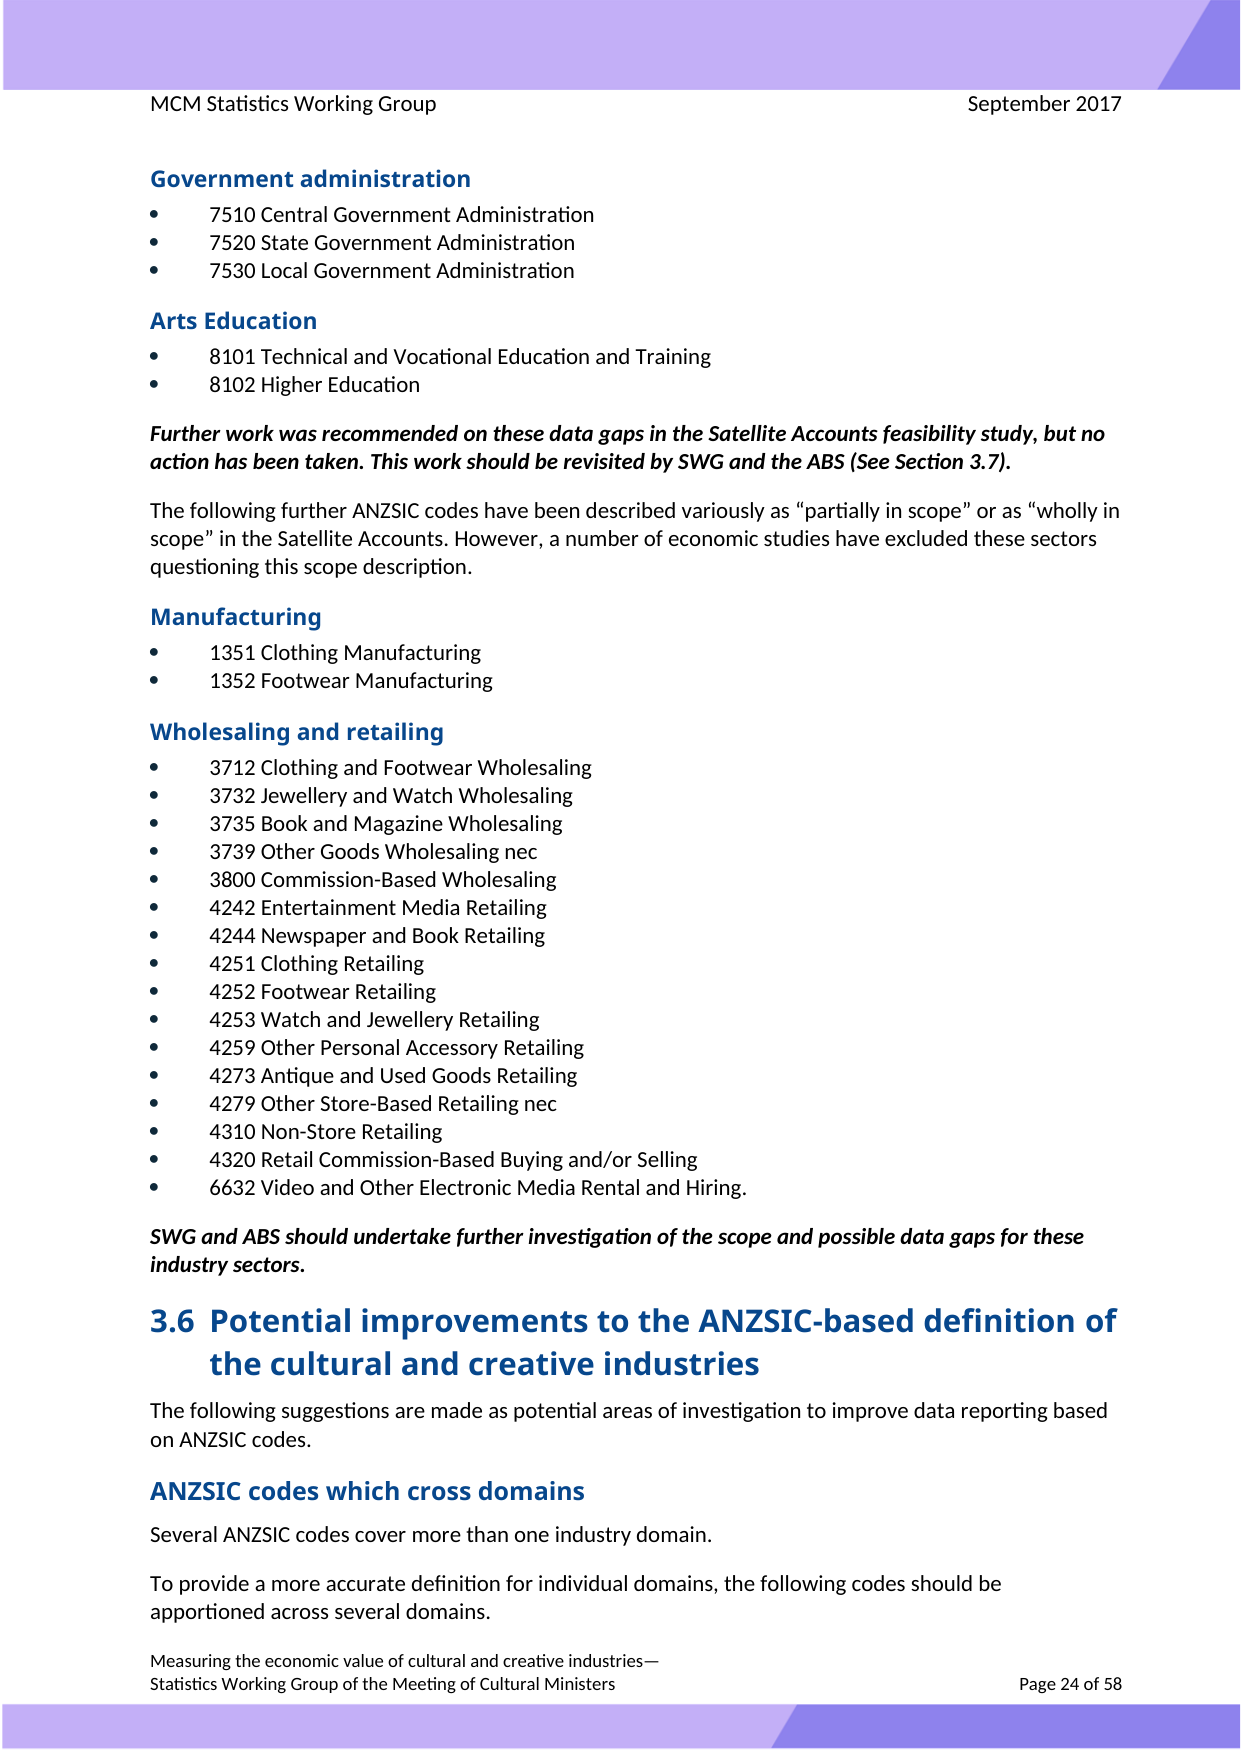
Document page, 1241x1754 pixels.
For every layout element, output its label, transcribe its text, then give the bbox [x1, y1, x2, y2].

text The following further ANZSIC codes have been described variously as “partially in scope” or as “wholly in scope” in the Satellite Accounts. However, a number of economic studies have excluded these sectors questioning this scope description. [150, 496, 1122, 580]
subtitle Manufacturing [150, 601, 1122, 632]
text 3712 Clothing and Footwear Wholesaling [150, 753, 1122, 781]
text 4320 Retail Commission-Based Buying and/or Selling [150, 1145, 1122, 1173]
text 3800 Commission-Based Wholesaling [150, 865, 1122, 893]
text 1351 Clothing Manufacturing [150, 638, 1122, 667]
subtitle ANZSIC codes which cross domains [150, 1473, 1122, 1508]
text 4253 Watch and Jewellery Retailing [150, 1005, 1122, 1033]
subtitle Wholesaling and retailing [150, 715, 1122, 747]
text Several ANZSIC codes cover more than one industry domain. [150, 1520, 1122, 1548]
text 3732 Jewellery and Watch Wholesaling [150, 781, 1122, 809]
text 1352 Footwear Manufacturing [150, 667, 1122, 694]
text 4259 Other Personal Accessory Retailing [150, 1033, 1122, 1061]
text 4244 Newspaper and Book Retailing [150, 921, 1122, 949]
text 3739 Other Goods Wholesaling nec [150, 837, 1122, 865]
text SWG and ABS should undertake further investigation of the scope and possible data gaps for these industry sectors. [150, 1222, 1122, 1278]
text 3735 Book and Magazine Wholesaling [150, 809, 1122, 837]
text The following suggestions are made as potential areas of investigation to improve data reporting based on ANZSIC codes. [150, 1397, 1122, 1453]
text 7530 Local Government Administration [150, 256, 1122, 284]
text 4251 Clothing Retailing [150, 949, 1122, 977]
subtitle 3.6 Potential improvements to the ANZSIC-based definition of the cultural and creative industries [150, 1299, 1122, 1384]
text 7510 Central Government Administration [150, 200, 1122, 228]
text 4279 Other Store-Based Retailing nec [150, 1089, 1122, 1117]
picture [2, 1702, 1241, 1754]
text 7520 State Government Administration [150, 228, 1122, 256]
subtitle Government administration [150, 162, 1122, 194]
text 4310 Non-Store Retailing [150, 1117, 1122, 1145]
text To provide a more accurate definition for individual domains, the following codes should be apportioned across several domains. [150, 1569, 1122, 1625]
text 6632 Video and Other Electronic Media Rental and Hiring. [150, 1173, 1122, 1201]
text 4242 Entertainment Media Retailing [150, 893, 1122, 921]
picture [2, 0, 1241, 90]
text Further work was recommended on these data gaps in the Satellite Accounts feasibility study, but no action has been taken. This work should be revisited by SWG and the ABS (See Section 3.7). [150, 419, 1122, 475]
text 4273 Antique and Used Goods Retailing [150, 1061, 1122, 1089]
text 8101 Technical and Vocational Education and Training [150, 342, 1122, 370]
subtitle Arts Education [150, 305, 1122, 336]
text 4252 Footwear Retailing [150, 977, 1122, 1005]
text 8102 Higher Education [150, 370, 1122, 398]
